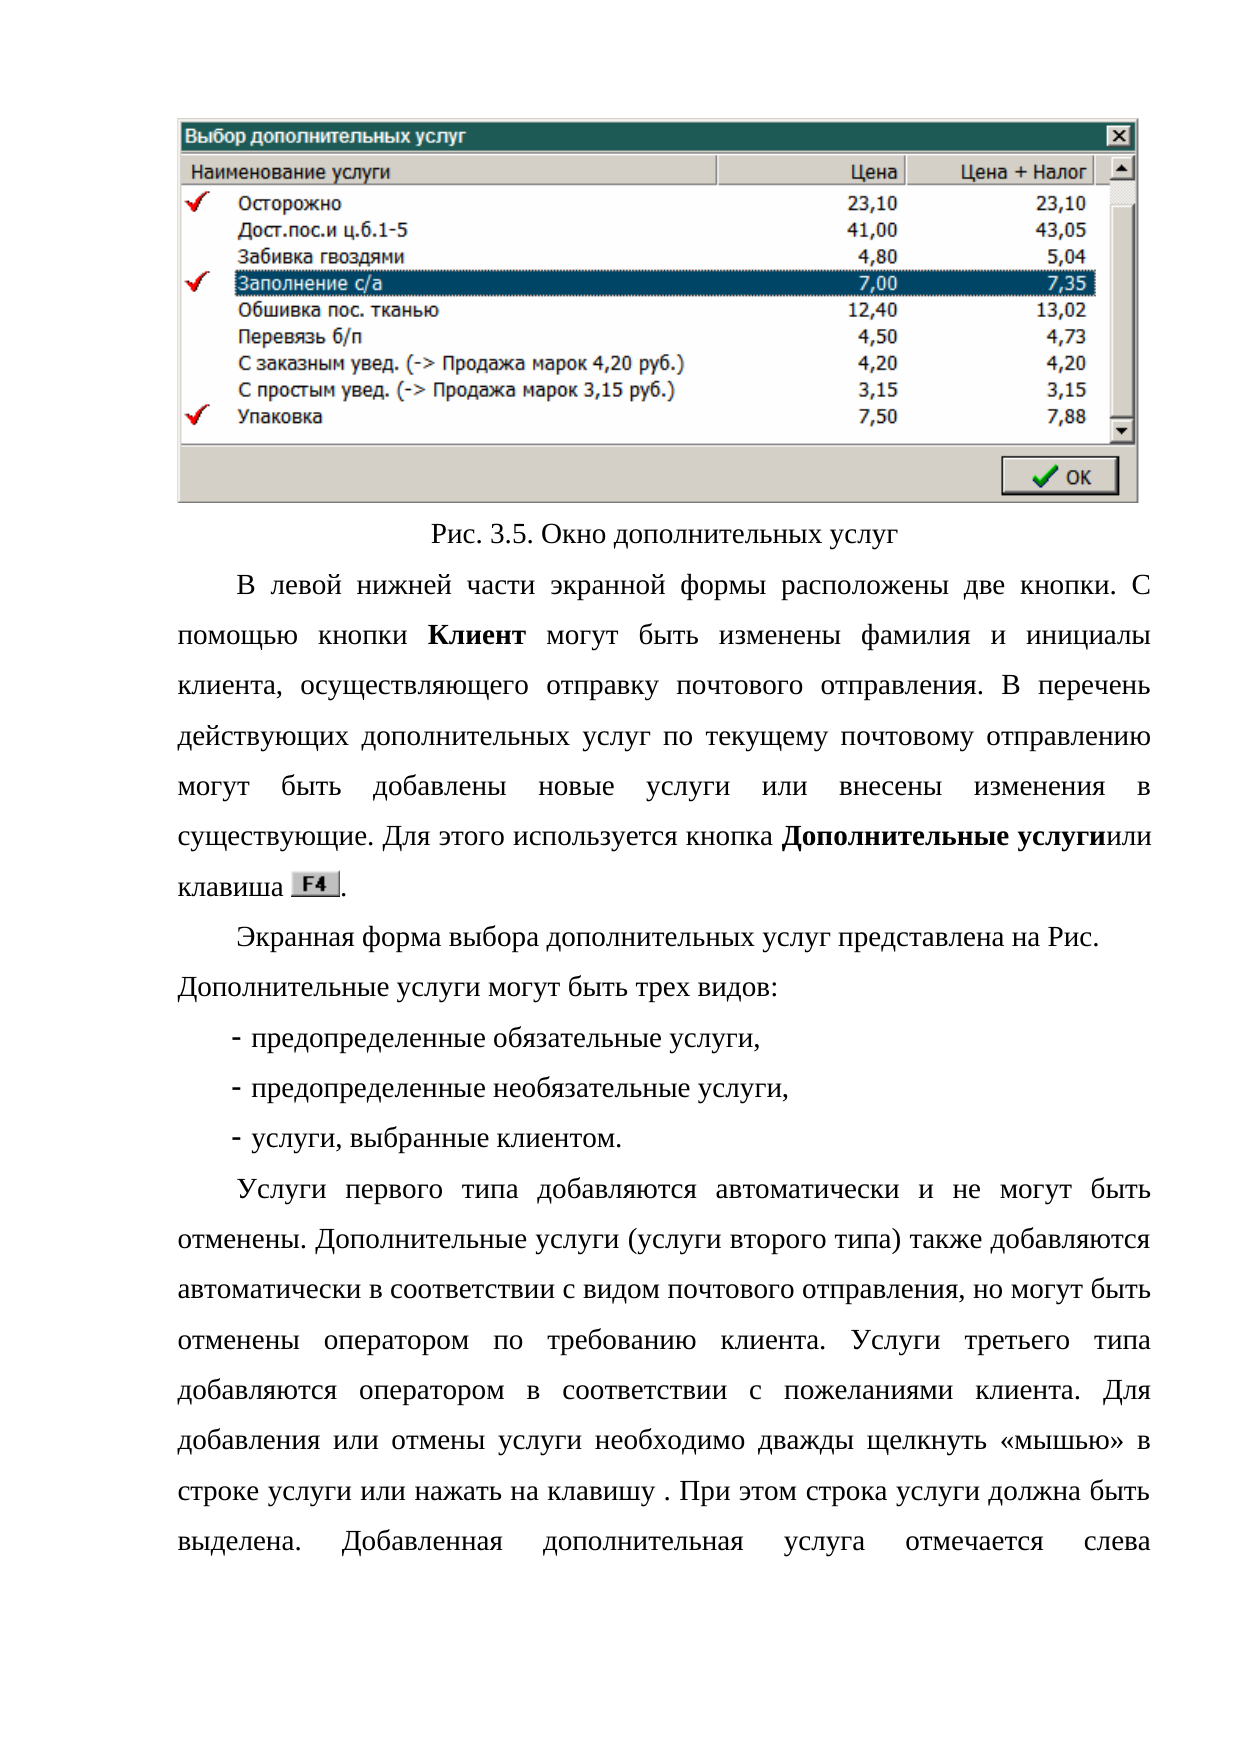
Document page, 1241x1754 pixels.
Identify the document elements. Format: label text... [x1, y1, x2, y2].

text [177, 1171, 1152, 1557]
text Экранная форма выбора дополнительных услуг представлена на Рис. Дополнительные услуги могут быть трех видов: [177, 919, 1152, 1003]
text В левой нижней части экранной формы расположены две кнопки. С помощью кнопки Клиент могут быть изменены фамилия и инициалы клиента, осуществляющего отправку почтового отправления. В перечень действующих дополнительных услуг по текущему почтовому отправлению могут быть добавлены новые услуги или внесены изменения в существующие. Для этого используется кнопка Дополнительные услугиили клавиша . [177, 567, 1152, 902]
list услуги, выбранные клиентом. [177, 1121, 1140, 1154]
text Рис. 3.5. Окно дополнительных услуг [177, 517, 1152, 550]
list предопределенные необязательные услуги, [177, 1070, 1152, 1104]
list предопределенные обязательные услуги, [177, 1020, 1152, 1053]
